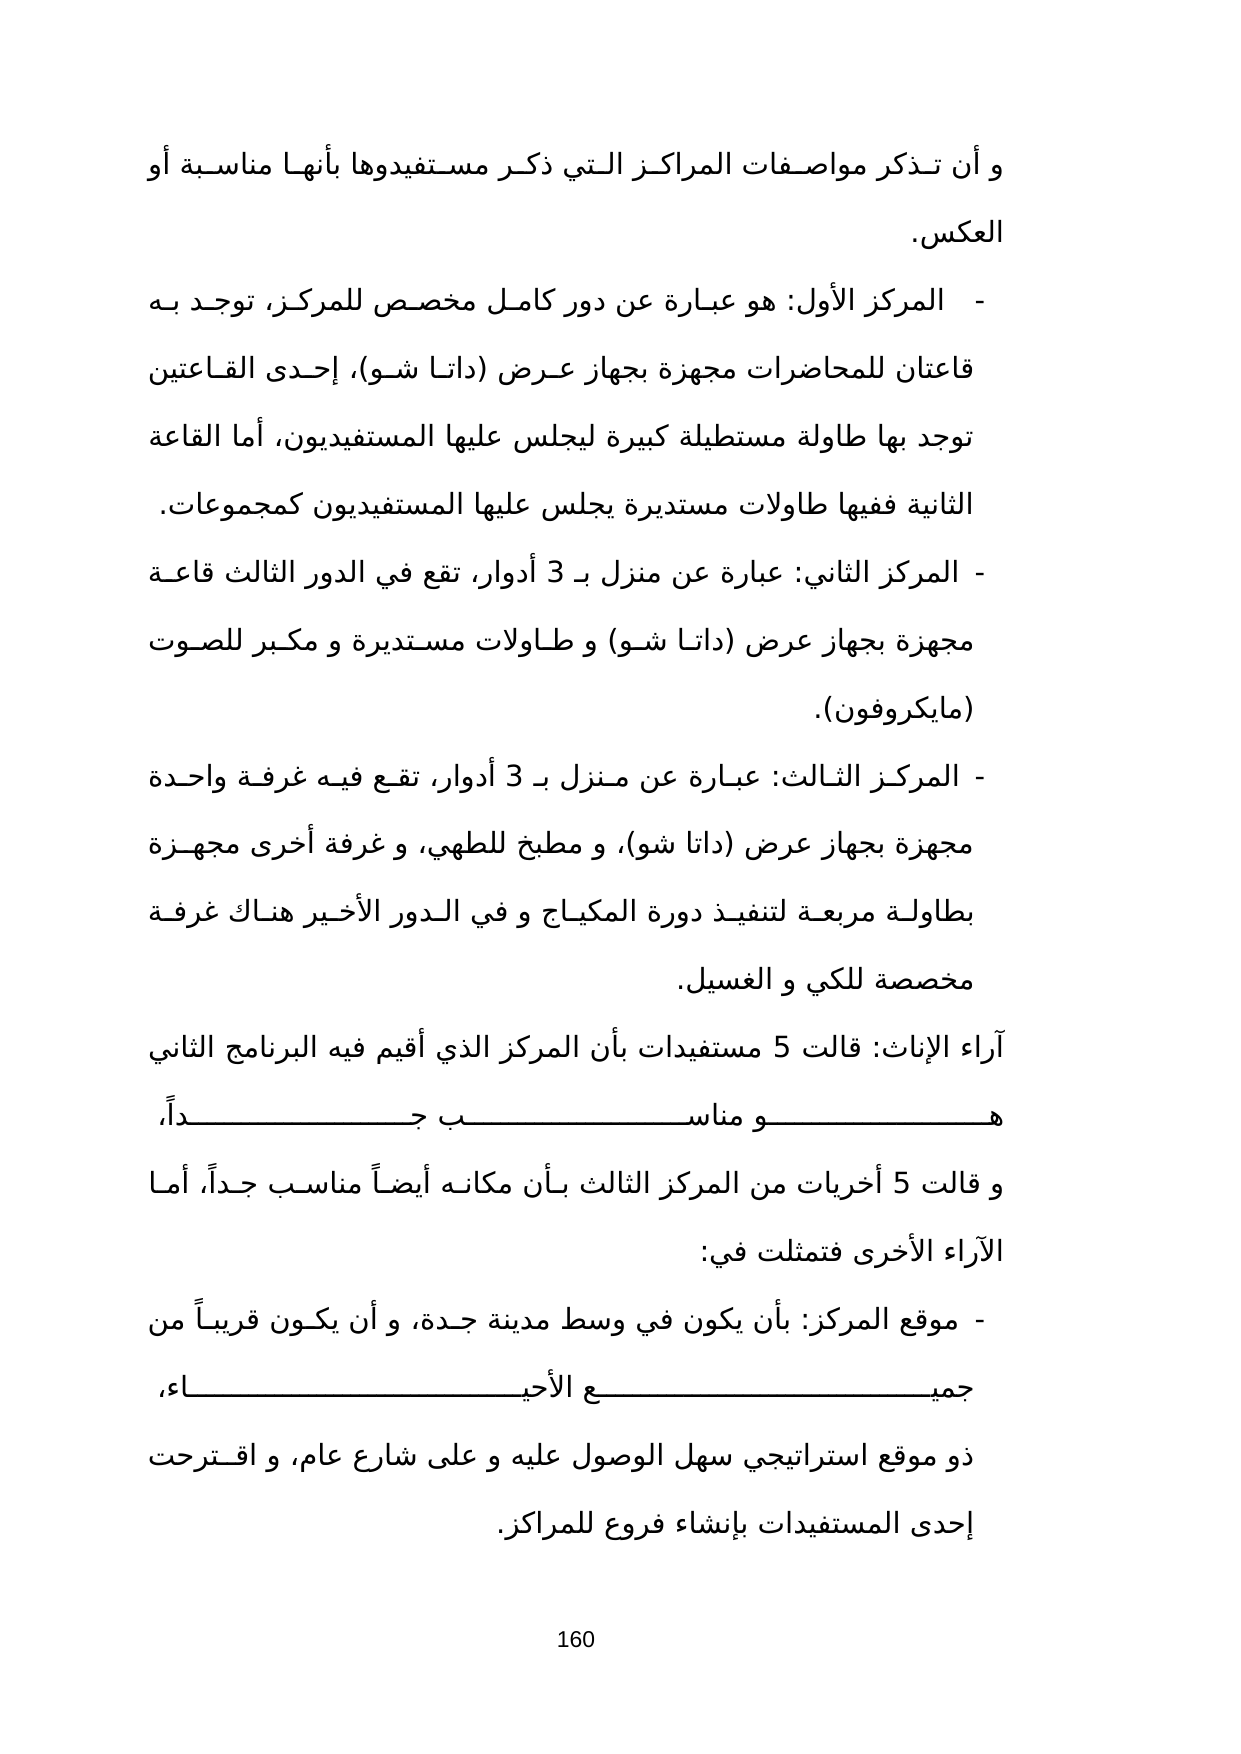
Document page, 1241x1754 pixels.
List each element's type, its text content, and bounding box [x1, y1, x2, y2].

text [148, 148, 1004, 249]
list موقع المركز: بأن يكون في وسط مدينة جدة، و أن يكون قريباً من جميع الأحياء، ذو موقع استراتيجي سهل الوصول عليه و على شارع عام، و اقترحت إحدى المستفيدات بإنشاء فروع للمراكز. [148, 1302, 974, 1540]
text آراء الإناث: قالت 5 مستفيدات بأن المركز الذي أقيم فيه البرنامج الثاني هو مناسب جداً، و قالت 5 أخريات من المركز الثالث بأن مكانه أيضاً مناسب جداً، أما الآراء الأخرى فتمثلت في: [148, 1031, 1004, 1268]
list المركز الأول: هو عبارة عن دور كامل مخصص للمركز، توجد به قاعتان للمحاضرات مجهزة بجهاز عرض (داتا شو)، إحدى القاعتين توجد بها طاولة مستطيلة كبيرة ليجلس عليها المستفيديون، أما القاعة الثانية ففيها طاولات مستديرة يجلس عليها المستفيديون كمجموعات. [148, 283, 974, 521]
list المركز الثاني: عبارة عن منزل بـ 3 أدوار، تقع في الدور الثالث قاعة مجهزة بجهاز عرض (داتا شو) و طاولات مستديرة و مكبر للصوت (مايكروفون). [148, 555, 974, 725]
list المركز الثالث: عبارة عن منزل بـ 3 أدوار، تقع فيه غرفة واحدة مجهزة بجهاز عرض (داتا شو)، و مطبخ للطهي، و غرفة أخرى مجهزة بطاولة مربعة لتنفيذ دورة المكياج و في الدور الأخير هناك غرفة مخصصة للكي و الغسيل. [148, 759, 974, 997]
